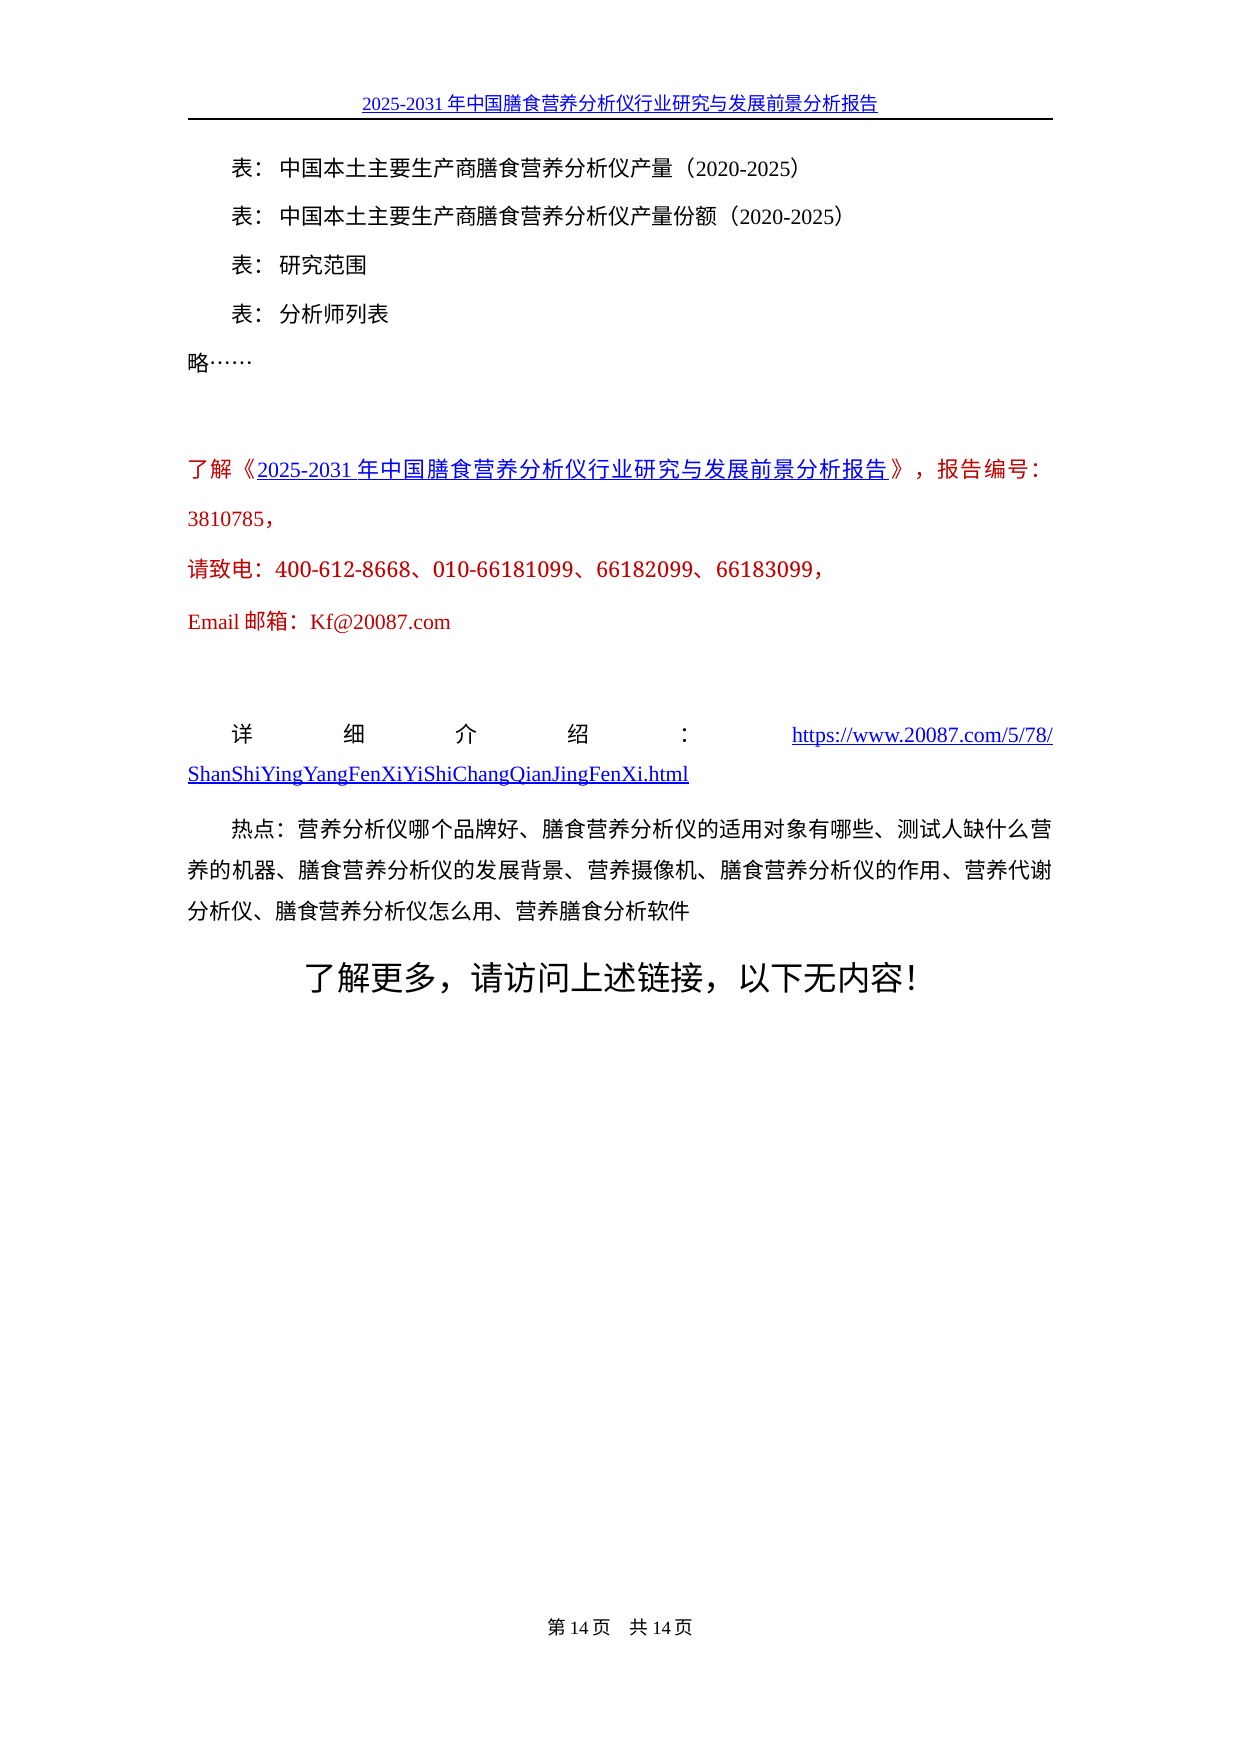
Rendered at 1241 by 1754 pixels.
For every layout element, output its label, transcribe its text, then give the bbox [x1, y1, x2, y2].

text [187, 150, 1053, 378]
text 热点：营养分析仪哪个品牌好、膳食营养分析仪的适用对象有哪些、测试人缺什么营养的机器、膳食营养分析仪的发展背景、营养摄像机、膳食营养分析仪的作用、营养代谢分析仪、膳食营养分析仪怎么用、营养膳食分析软件 [187, 812, 1053, 926]
title 了解更多，请访问上述链接，以下无内容！ [187, 943, 1053, 1008]
text Email邮箱：Kf@20087.com [187, 603, 1053, 636]
text 详细介绍：https://www.20087.com/5/78/ShanShiYingYangFenXiYiShiChangQianJingFenXi.html [187, 716, 1053, 789]
text 了解《2025-2031年中国膳食营养分析仪行业研究与发展前景分析报告》，报告编号：3810785， [187, 452, 1053, 533]
text 请致电：400-612-8668、010-66181099、66182099、66183099， [187, 552, 1053, 584]
